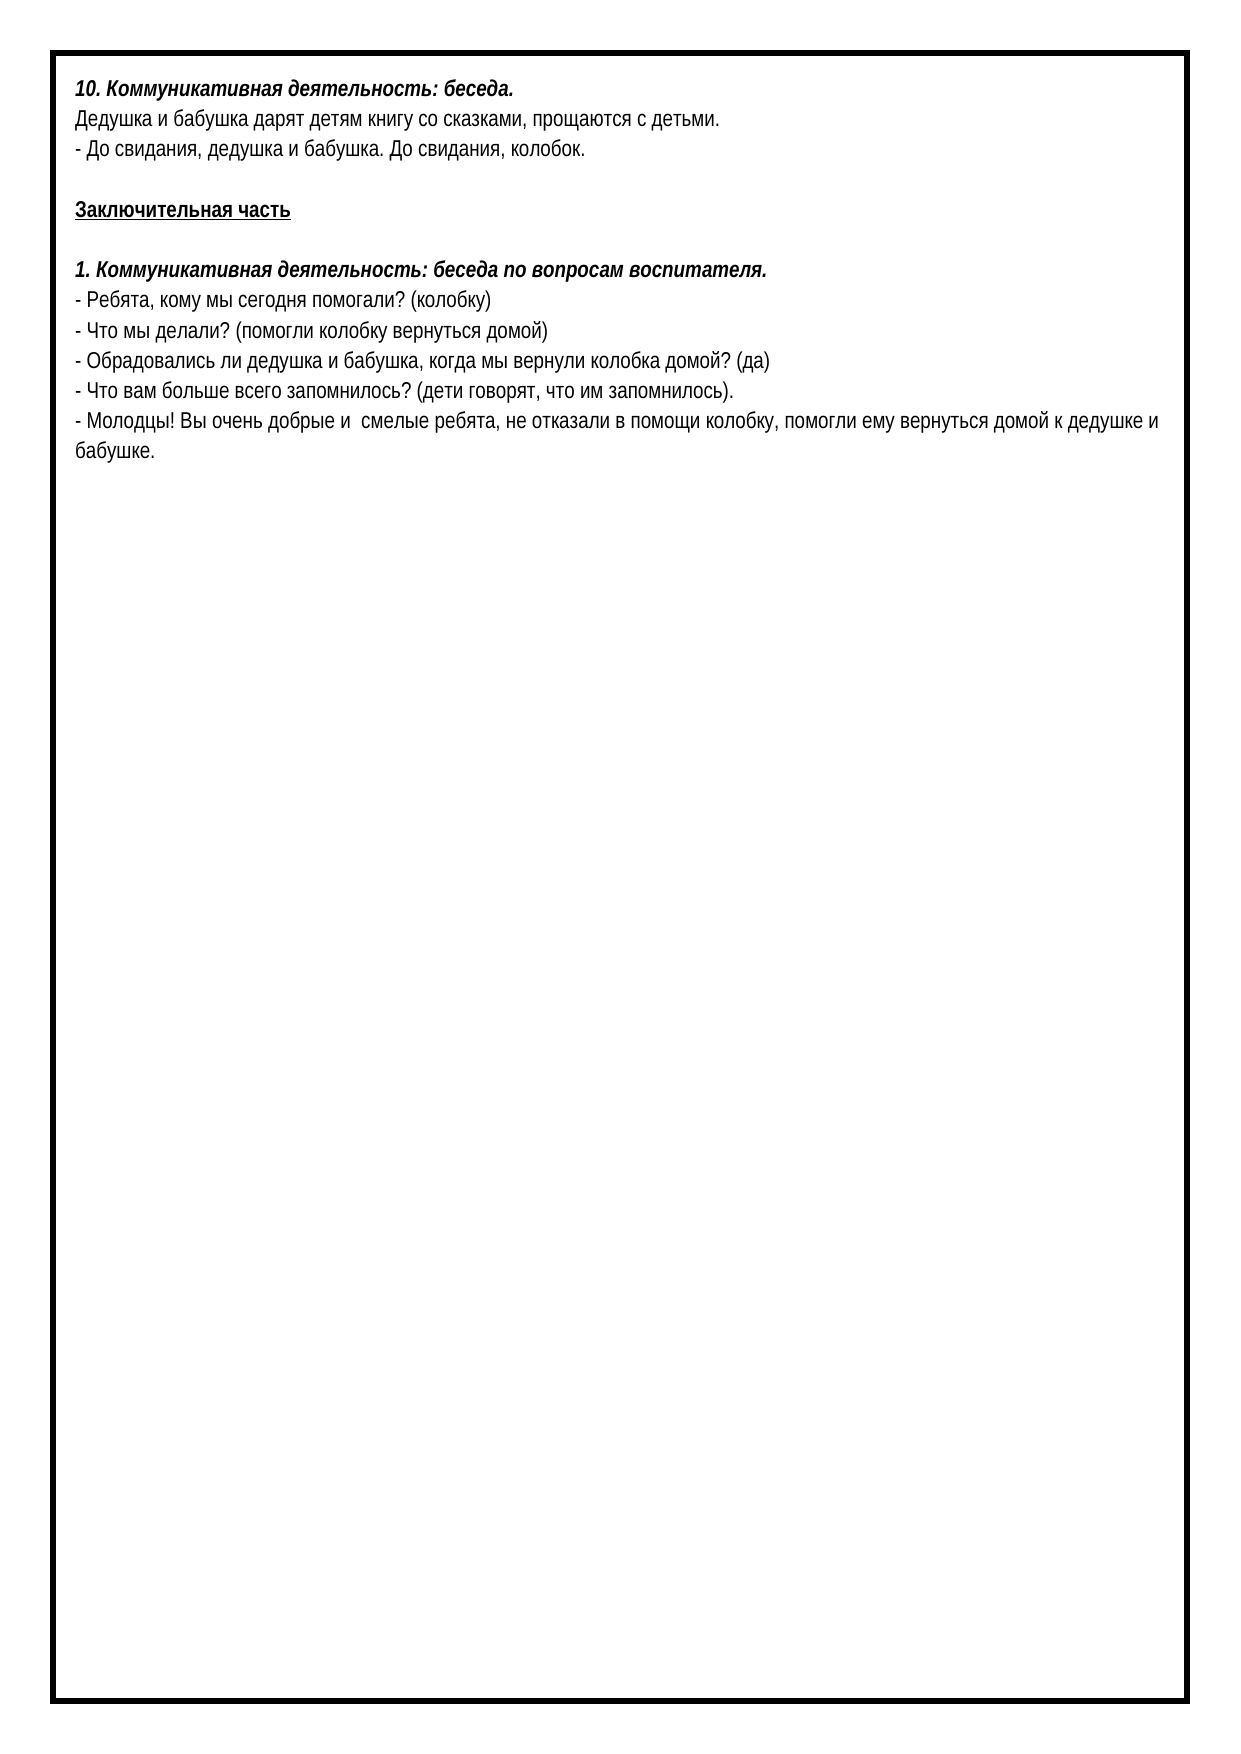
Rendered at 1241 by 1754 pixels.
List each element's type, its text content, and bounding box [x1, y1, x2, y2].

text - Молодцы! Вы очень добрые и смелые ребята, не отказали в помощи колобку, помогли ему вернуться домой к дедушке и бабушке. [75, 407, 1165, 464]
text Заключительная часть [75, 196, 1165, 222]
text 1. Коммуникативная деятельность: беседа по вопросам воспитателя. [75, 256, 1165, 283]
text - Ребята, кому мы сегодня помогали? (колобку) [75, 286, 1165, 313]
text - До свидания, дедушка и бабушка. До свидания, колобок. [75, 135, 1165, 162]
text Дедушка и бабушка дарят детям книгу со сказками, прощаются с детьми. [75, 105, 1165, 132]
text - Что мы делали? (помогли колобку вернуться домой) [75, 317, 1165, 343]
text 10. Коммуникативная деятельность: беседа. [75, 75, 1165, 101]
text - Что вам больше всего запомнилось? (дети говорят, что им запомнилось). [75, 377, 1165, 403]
text - Обрадовались ли дедушка и бабушка, когда мы вернули колобка домой? (да) [75, 347, 1165, 373]
